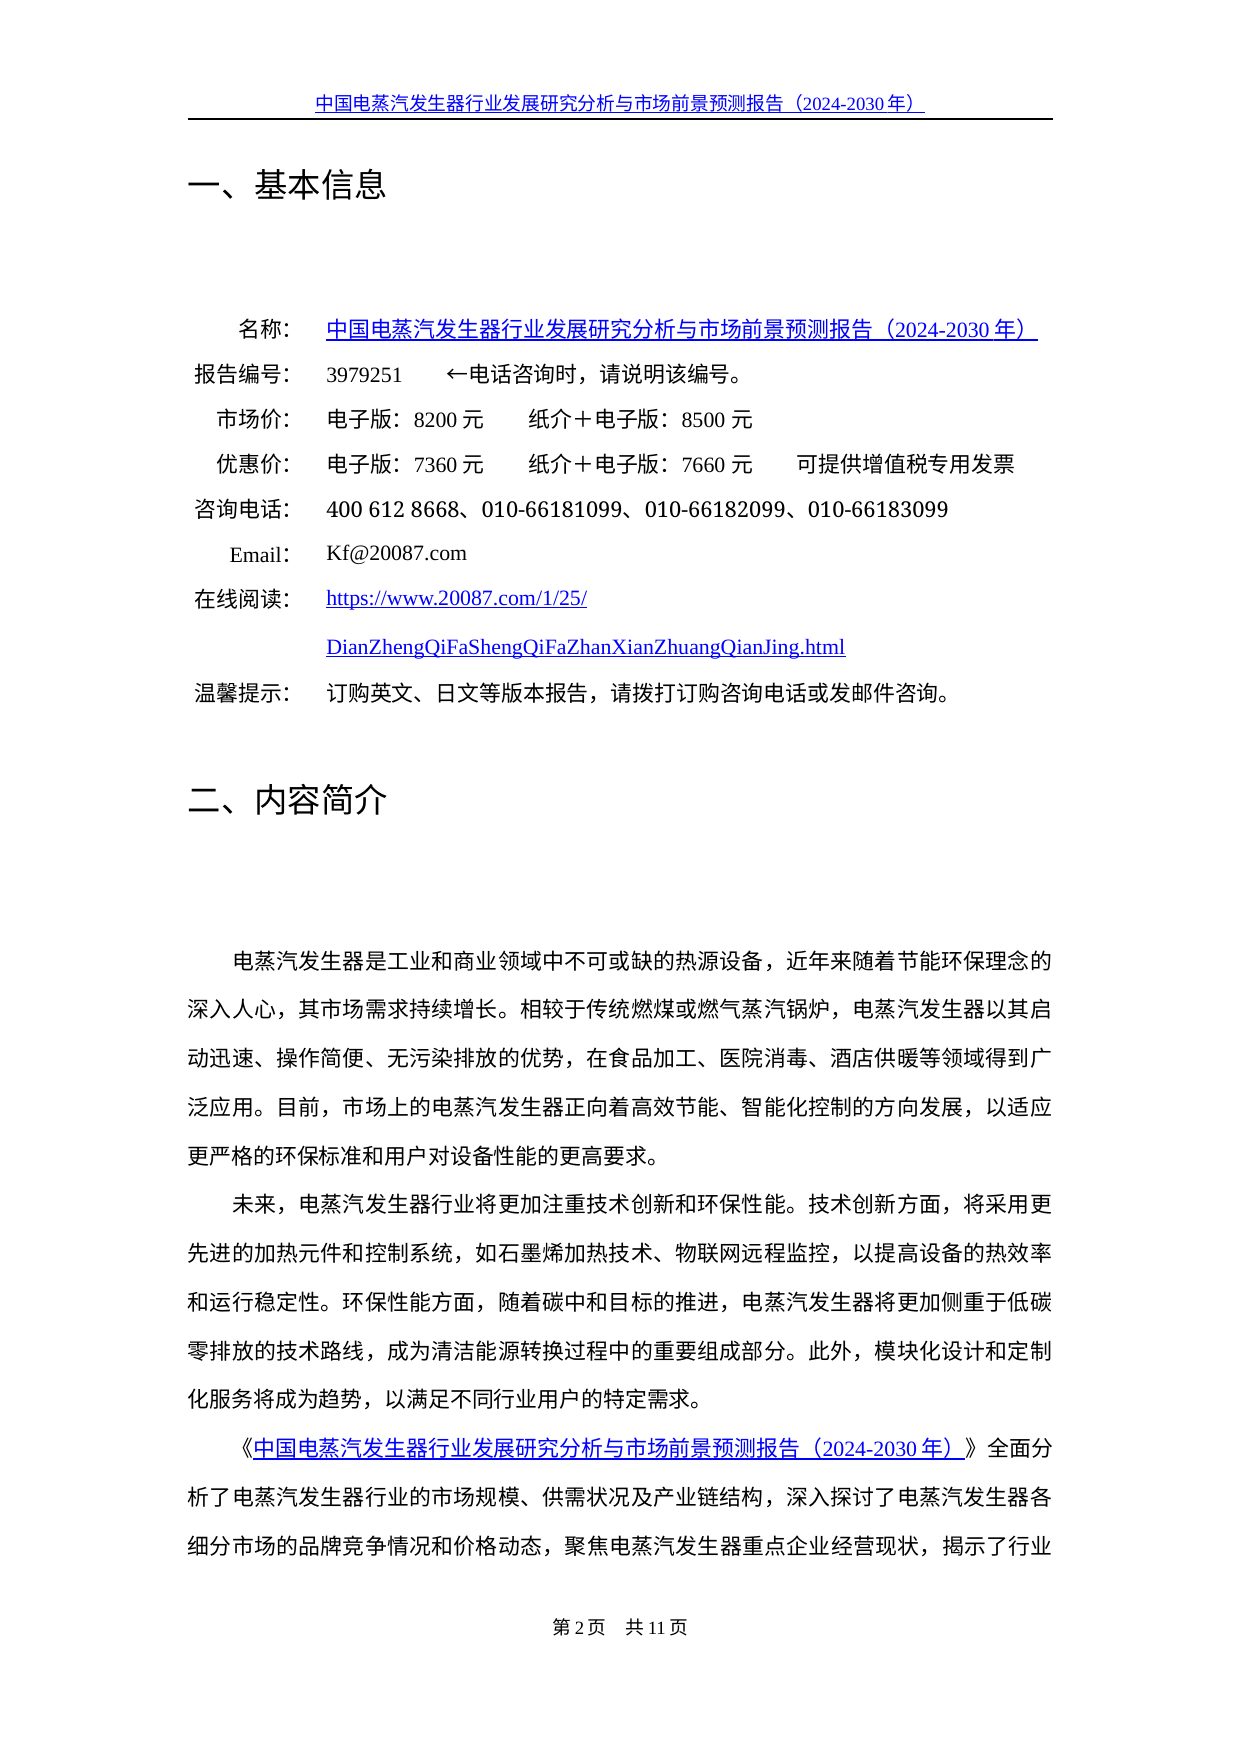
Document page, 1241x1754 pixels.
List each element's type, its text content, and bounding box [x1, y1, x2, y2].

table_cell Email： [167, 537, 315, 582]
table_cell Kf@20087.com [315, 537, 1073, 582]
table_header 名称： [167, 312, 315, 357]
table_cell 市场价： [167, 402, 315, 447]
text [187, 943, 1053, 1561]
table_header 中国电蒸汽发生器行业发展研究分析与市场前景预测报告（2024-2030年） [315, 312, 1073, 357]
title 二、内容简介 [187, 766, 1053, 831]
table_cell 3979251 ←电话咨询时，请说明该编号。 [315, 357, 1073, 402]
title 一、基本信息 [187, 150, 1053, 215]
table_cell 报告编号： [167, 357, 315, 402]
table_cell [315, 582, 1073, 675]
table_cell 订购英文、日文等版本报告，请拨打订购咨询电话或发邮件咨询。 [315, 675, 1073, 720]
table_cell 电子版：8200 元 纸介＋电子版：8500 元 [315, 402, 1073, 447]
table_cell 400 612 8668、010-66181099、010-66182099、010-66183099 [315, 492, 1073, 537]
table_cell 优惠价： [167, 447, 315, 492]
table_cell 温馨提示： [167, 675, 315, 720]
table_cell 电子版：7360 元 纸介＋电子版：7660 元 可提供增值税专用发票 [315, 447, 1073, 492]
table_cell 在线阅读： [167, 582, 315, 675]
table_cell 咨询电话： [167, 492, 315, 537]
